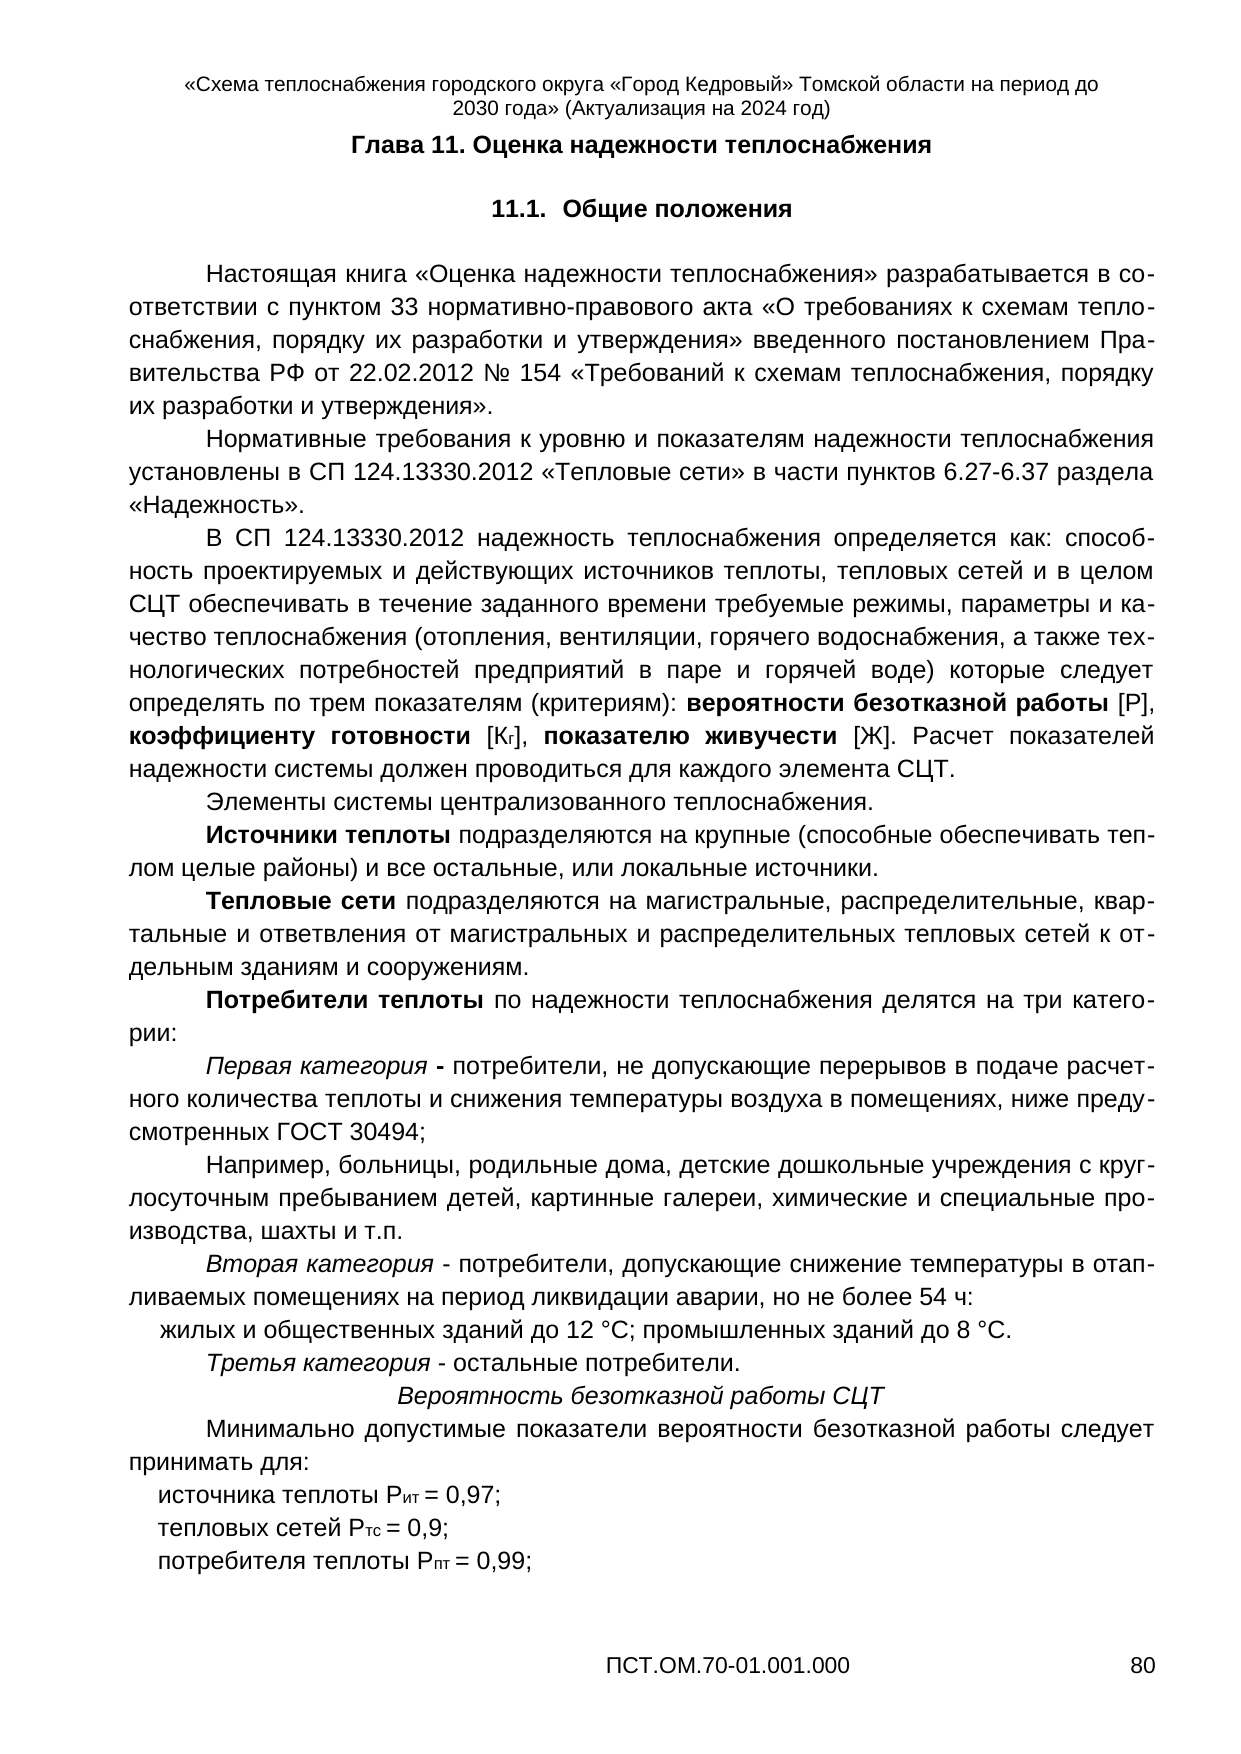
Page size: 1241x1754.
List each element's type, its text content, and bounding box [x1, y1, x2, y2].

text жилых и общественных зданий до 12 °С; промышленных зданий до 8 °С. [158, 1315, 1155, 1344]
text «Схема теплоснабжения городского округа «Город Кедровый» Томской области на период до 2030 года» (Актуализация на 2024 год) [128, 72, 1155, 119]
text 80 [1122, 1652, 1156, 1678]
list Общие положения [128, 194, 1155, 223]
text Первая категория - потребители, не допускающие перерывов в подаче расчетного количества теплоты и снижения температуры воздуха в помещениях, ниже предусмотренных ГОСТ 30494; [128, 1051, 1155, 1146]
text Потребители теплоты по надежности теплоснабжения делятся на три категории: [128, 985, 1155, 1047]
text Нормативные требования к уровню и показателям надежности теплоснабжения установлены в СП 124.13330.2012 «Тепловые сети» в части пунктов 6.27-6.37 раздела «Надежность». [128, 424, 1155, 518]
text Источники теплоты подразделяются на крупные (способные обеспечивать теплом целые районы) и все остальные, или локальные источники. [128, 820, 1155, 882]
text потребителя теплоты Рпт = 0,99; [128, 1546, 1155, 1575]
text Вероятность безотказной работы СЦТ [128, 1381, 1155, 1410]
text Вторая категория - потребители, допускающие снижение температуры в отапливаемых помещениях на период ликвидации аварии, но не более 54 ч: [128, 1249, 1155, 1311]
text Например, больницы, родильные дома, детские дошкольные учреждения с круглосуточным пребыванием детей, картинные галереи, химические и специальные производства, шахты и т.п. [128, 1150, 1155, 1245]
text источника теплоты Рит = 0,97; [128, 1480, 1155, 1509]
text тепловых сетей Ртс = 0,9; [128, 1513, 1155, 1542]
text Глава 11. Оценка надежности теплоснабжения [128, 130, 1155, 159]
text Настоящая книга «Оценка надежности теплоснабжения» разрабатывается в соответствии с пунктом 33 нормативно-правового акта «О требованиях к схемам теплоснабжения, порядку их разработки и утверждения» введенного постановлением Правительства РФ от 22.02.2012 № 154 «Требований к схемам теплоснабжения, порядку их разработки и утверждения». [128, 258, 1155, 419]
text Элементы системы централизованного теплоснабжения. [128, 787, 1155, 816]
text ПСТ.ОМ.70-01.001.000 [606, 1652, 850, 1678]
text Тепловые сети подразделяются на магистральные, распределительные, квартальные и ответвления от магистральных и распределительных тепловых сетей к отдельным зданиям и сооружениям. [128, 886, 1155, 981]
text Минимально допустимые показатели вероятности безотказной работы следует принимать для: [128, 1414, 1155, 1476]
text В СП 124.13330.2012 надежность теплоснабжения определяется как: способность проектируемых и действующих источников теплоты, тепловых сетей и в целом СЦТ обеспечивать в течение заданного времени требуемые режимы, параметры и качество теплоснабжения (отопления, вентиляции, горячего водоснабжения, а также технологических потребностей предприятий в паре и горячей воде) которые следует определять по трем показателям (критериям): вероятности безотказной работы [Р], коэффициенту готовности [Кг], показателю живучести [Ж]. Расчет показателей надежности системы должен проводиться для каждого элемента СЦТ. [128, 523, 1155, 783]
text Третья категория - остальные потребители. [128, 1348, 1155, 1377]
